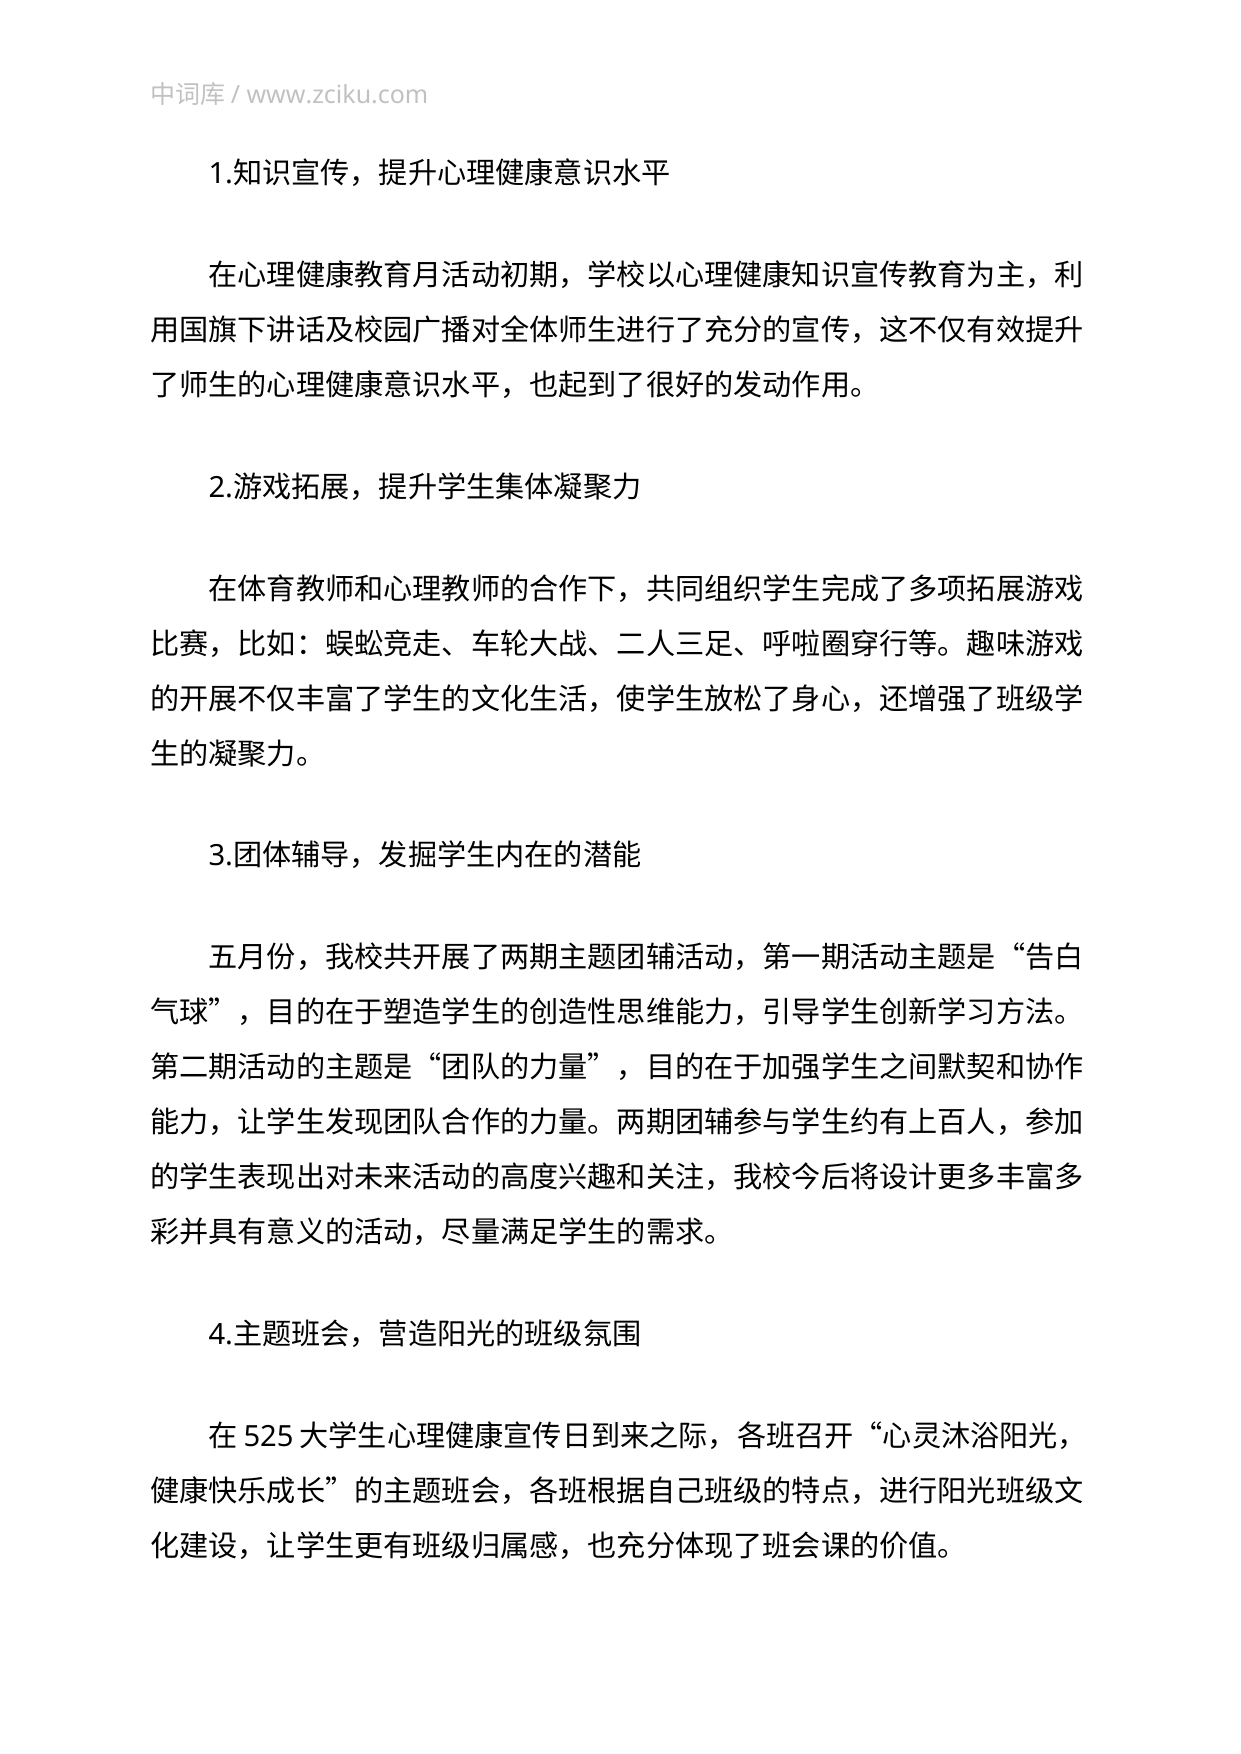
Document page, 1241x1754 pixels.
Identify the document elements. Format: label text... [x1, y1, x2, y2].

text 2.游戏拓展，提升学生集体凝聚力 [150, 463, 1090, 506]
text 在心理健康教育月活动初期，学校以心理健康知识宣传教育为主，利用国旗下讲话及校园广播对全体师生进行了充分的宣传，这不仅有效提升了师生的心理健康意识水平，也起到了很好的发动作用。 [150, 252, 1090, 404]
text 4.主题班会，营造阳光的班级氛围 [150, 1310, 1090, 1353]
text 在525大学生心理健康宣传日到来之际，各班召开“心灵沐浴阳光，健康快乐成长”的主题班会，各班根据自己班级的特点，进行阳光班级文化建设，让学生更有班级归属感，也充分体现了班会课的价值。 [150, 1412, 1090, 1564]
text 1.知识宣传，提升心理健康意识水平 [150, 150, 1090, 192]
text 3.团体辅导，发掘学生内在的潜能 [150, 832, 1090, 874]
text 五月份，我校共开展了两期主题团辅活动，第一期活动主题是“告白气球”，目的在于塑造学生的创造性思维能力，引导学生创新学习方法。第二期活动的主题是“团队的力量”，目的在于加强学生之间默契和协作能力，让学生发现团队合作的力量。两期团辅参与学生约有上百人，参加的学生表现出对未来活动的高度兴趣和关注，我校今后将设计更多丰富多彩并具有意义的活动，尽量满足学生的需求。 [150, 934, 1090, 1251]
text 在体育教师和心理教师的合作下，共同组织学生完成了多项拓展游戏比赛，比如：蜈蚣竞走、车轮大战、二人三足、呼啦圈穿行等。趣味游戏的开展不仅丰富了学生的文化生活，使学生放松了身心，还增强了班级学生的凝聚力。 [150, 566, 1090, 772]
